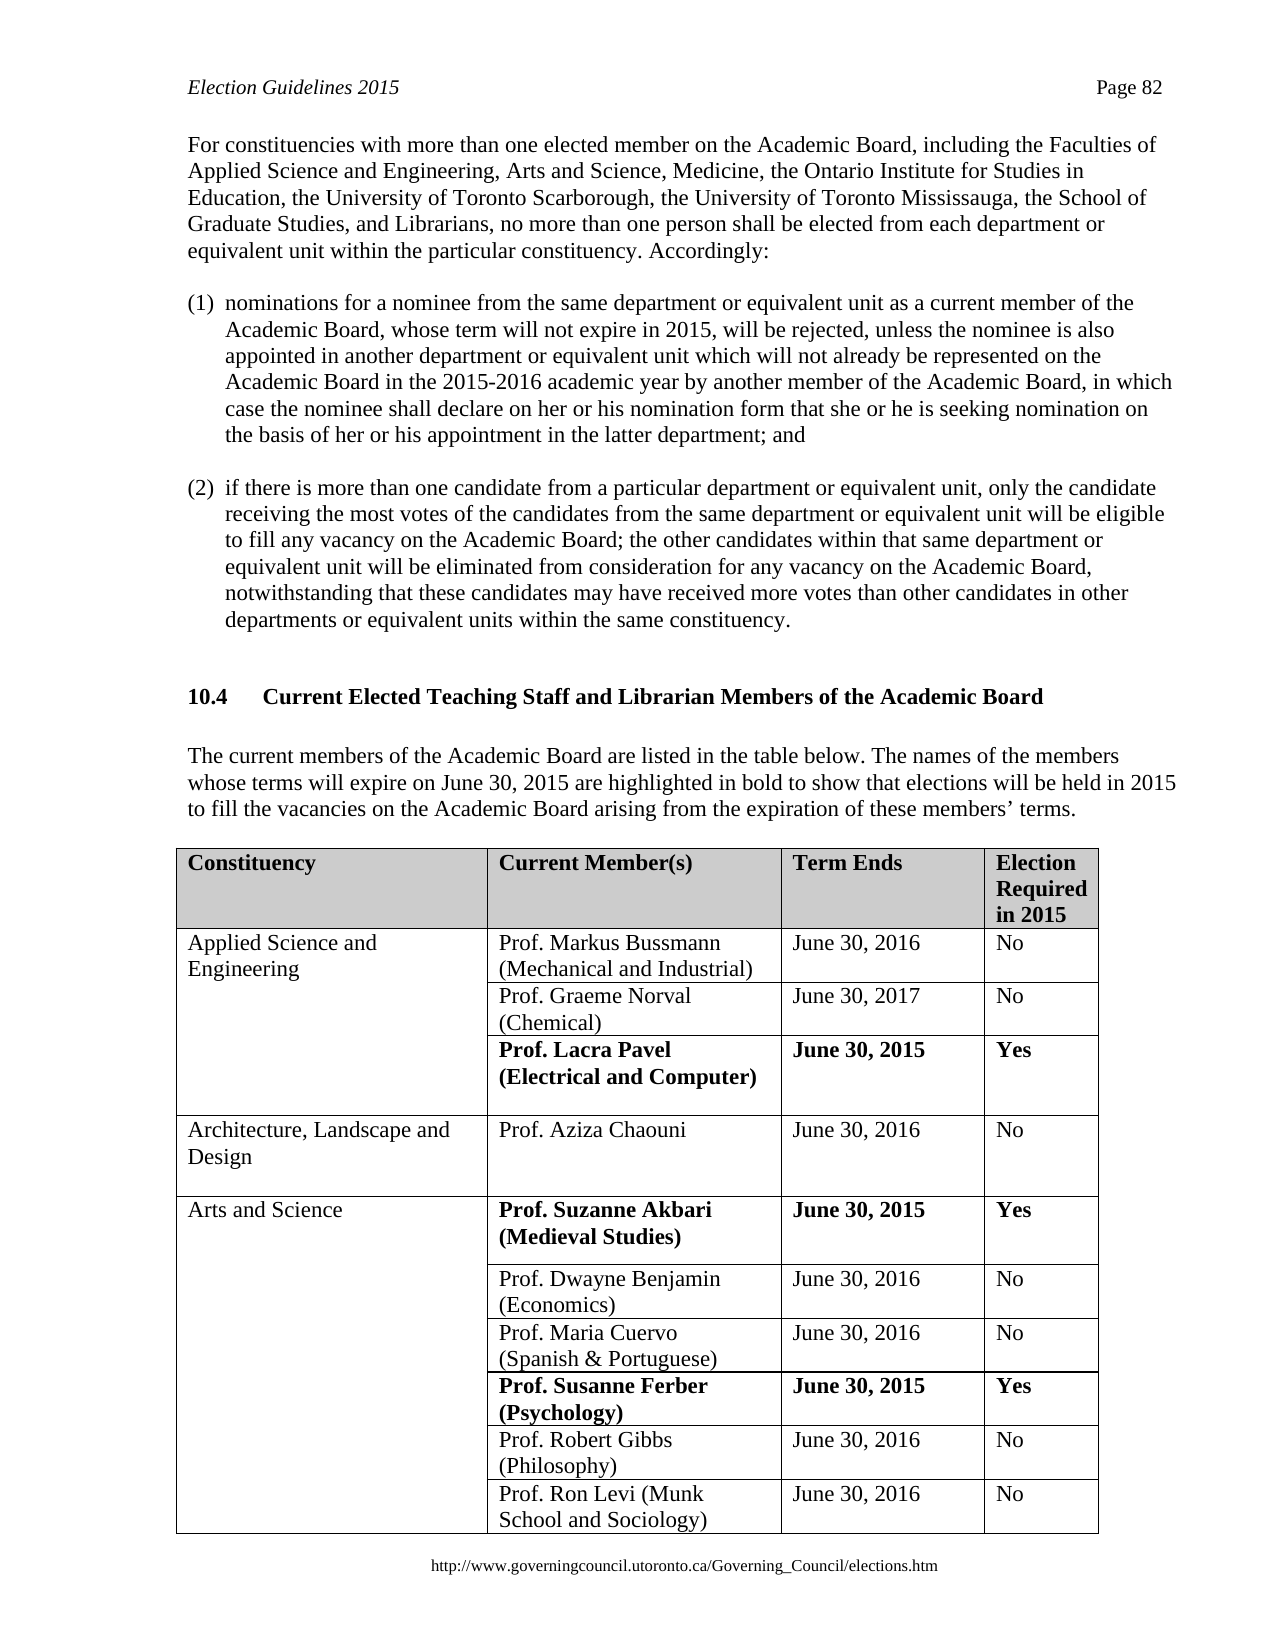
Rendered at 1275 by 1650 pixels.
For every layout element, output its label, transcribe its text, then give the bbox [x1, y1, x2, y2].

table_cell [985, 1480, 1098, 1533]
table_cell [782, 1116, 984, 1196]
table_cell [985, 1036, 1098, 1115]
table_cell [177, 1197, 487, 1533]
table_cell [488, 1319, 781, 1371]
table_header Current Member(s) [488, 849, 781, 928]
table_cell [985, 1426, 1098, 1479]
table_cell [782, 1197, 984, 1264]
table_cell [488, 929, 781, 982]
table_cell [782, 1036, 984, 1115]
text For constituencies with more than one elected member on the Academic Board, including the Faculties of Applied Science and Engineering, Arts and Science, Medicine, the Ontario Institute for Studies in Education, the University of Toronto Scarborough, the University of Toronto Mississauga, the School of Graduate Studies, and Librarians, no more than one person shall be elected from each department or equivalent unit within the particular constituency. Accordingly: [187, 131, 1181, 263]
text The current members of the Academic Board are listed in the table below. The names of the members whose terms will expire on June 30, 2015 are highlighted in bold to show that elections will be held in 2015 to fill the vacancies on the Academic Board arising from the expiration of these members’ terms. [187, 742, 1181, 821]
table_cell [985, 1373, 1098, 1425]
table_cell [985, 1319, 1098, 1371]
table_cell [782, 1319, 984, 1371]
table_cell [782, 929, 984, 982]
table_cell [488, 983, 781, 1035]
list nominations for a nominee from the same department or equivalent unit as a current member of the Academic Board, whose term will not expire in 2015, will be rejected, unless the nominee is also appointed in another department or equivalent unit which will not already be represented on the Academic Board in the 2015-2016 academic year by another member of the Academic Board, in which case the nominee shall declare on her or his nomination form that she or he is seeking nomination on the basis of her or his appointment in the latter department; and [187, 289, 1181, 447]
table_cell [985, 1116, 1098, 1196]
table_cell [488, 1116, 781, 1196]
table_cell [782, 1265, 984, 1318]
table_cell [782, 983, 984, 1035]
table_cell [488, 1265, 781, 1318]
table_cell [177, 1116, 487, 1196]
table_header Constituency [177, 849, 487, 928]
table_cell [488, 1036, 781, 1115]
table_header Term Ends [782, 849, 984, 928]
subtitle 10.4 Current Elected Teaching Staff and Librarian Members of the Academic Board [187, 683, 1181, 710]
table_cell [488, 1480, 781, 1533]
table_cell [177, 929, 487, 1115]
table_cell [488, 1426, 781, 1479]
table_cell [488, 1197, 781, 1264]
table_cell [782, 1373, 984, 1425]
table_header Election Required in 2015 [985, 849, 1098, 928]
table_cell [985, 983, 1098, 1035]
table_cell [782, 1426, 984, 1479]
list if there is more than one candidate from a particular department or equivalent unit, only the candidate receiving the most votes of the candidates from the same department or equivalent unit will be eligible to fill any vacancy on the Academic Board; the other candidates within that same department or equivalent unit will be eliminated from consideration for any vacancy on the Academic Board, notwithstanding that these candidates may have received more votes than other candidates in other departments or equivalent units within the same constituency. [187, 474, 1181, 632]
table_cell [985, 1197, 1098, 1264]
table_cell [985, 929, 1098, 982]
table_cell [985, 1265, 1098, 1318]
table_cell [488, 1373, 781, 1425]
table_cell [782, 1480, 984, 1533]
